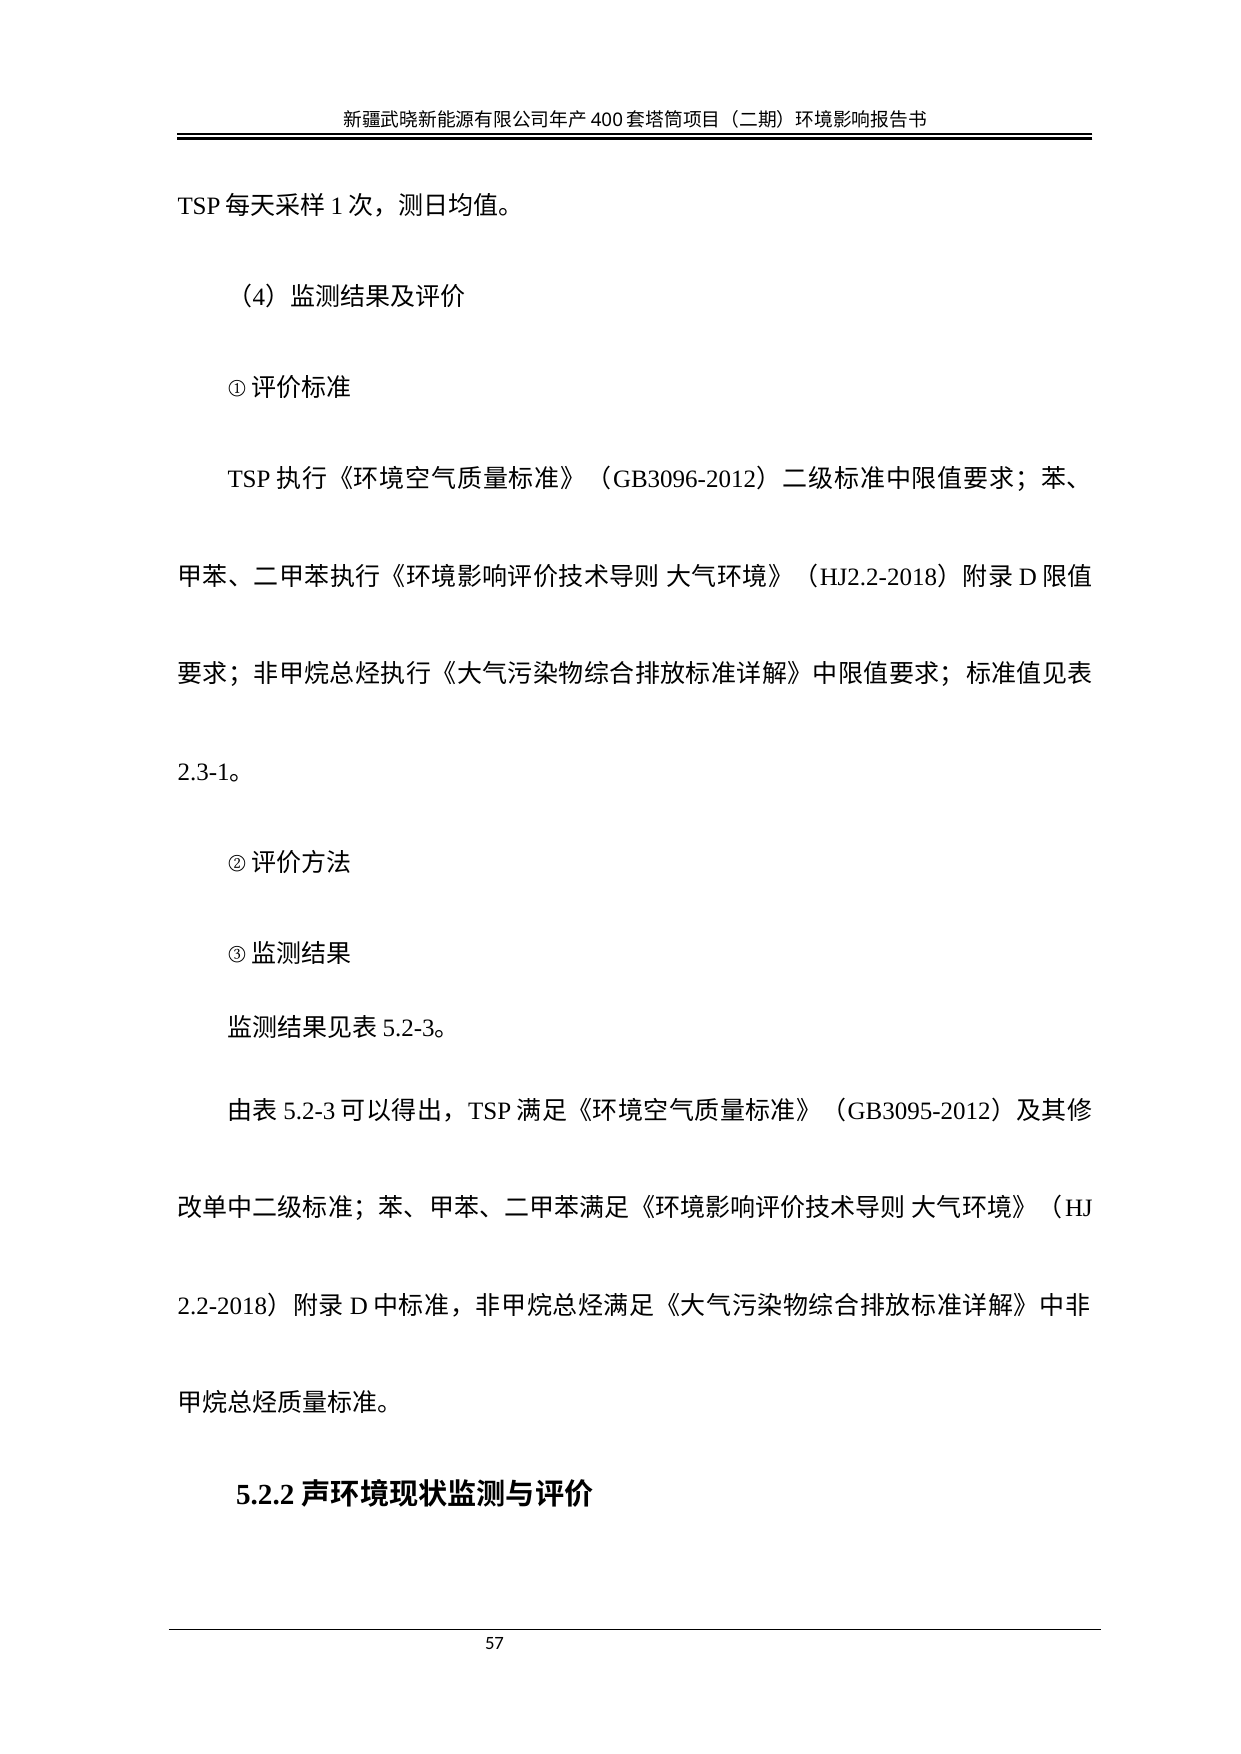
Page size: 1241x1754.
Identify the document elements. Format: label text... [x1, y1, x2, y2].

text ②评价方法 [177, 828, 1092, 893]
text 由表5.2-3可以得出，TSP满足《环境空气质量标准》（GB3095-2012）及其修改单中二级标准；苯、甲苯、二甲苯满足《环境影响评价技术导则 大气环境》（HJ 2.2-2018）附录D中标准，非甲烷总烃满足《大气污染物综合排放标准详解》中非甲烷总烃质量标准。 [177, 1076, 1092, 1433]
text 监测结果见表5.2-3。 [177, 993, 1092, 1058]
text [177, 171, 1092, 236]
text ③监测结果 [177, 919, 1092, 984]
text TSP执行《环境空气质量标准》（GB3096-2012）二级标准中限值要求；苯、甲苯、二甲苯执行《环境影响评价技术导则 大气环境》（HJ2.2-2018）附录D限值要求；非甲烷总烃执行《大气污染物综合排放标准详解》中限值要求；标准值见表2.3-1。 [177, 444, 1092, 802]
text ①评价标准 [177, 353, 1092, 418]
subtitle 5.2.2 声环境现状监测与评价 [177, 1459, 1092, 1524]
text （4）监测结果及评价 [177, 262, 1092, 327]
